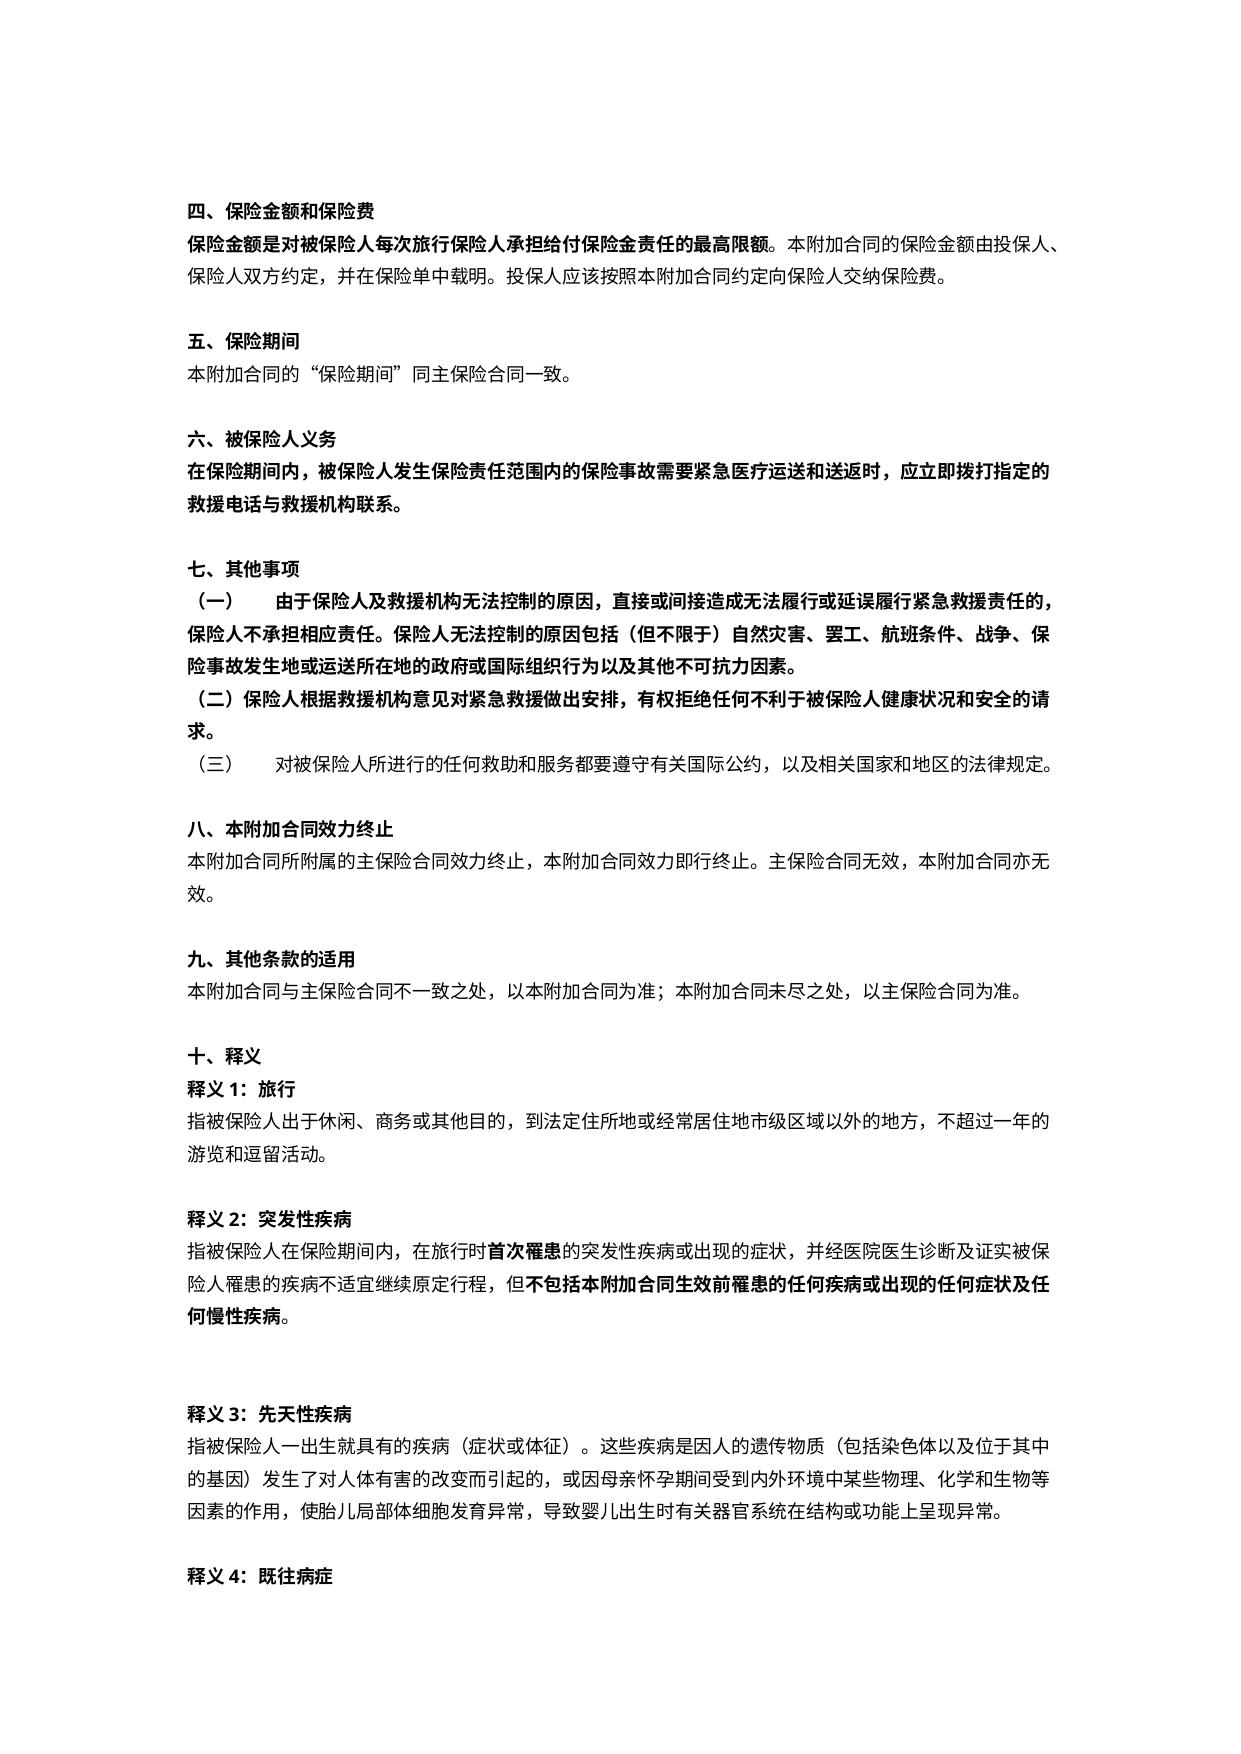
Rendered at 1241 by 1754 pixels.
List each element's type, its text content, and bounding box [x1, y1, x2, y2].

text （二）保险人根据救援机构意见对紧急救援做出安排，有权拒绝任何不利于被保险人健康状况和安全的请求。 [187, 682, 1053, 747]
text 指被保险人出于休闲、商务或其他目的，到法定住所地或经常居住地市级区域以外的地方，不超过一年的游览和逗留活动。 [187, 1104, 1053, 1169]
text （三） 对被保险人所进行的任何救助和服务都要遵守有关国际公约，以及相关国家和地区的法律规定。 [187, 747, 1053, 779]
text 在保险期间内，被保险人发生保险责任范围内的保险事故需要紧急医疗运送和送返时，应立即拨打指定的救援电话与救援机构联系。 [187, 454, 1053, 519]
text 本附加合同所附属的主保险合同效力终止，本附加合同效力即行终止。主保险合同无效，本附加合同亦无效。 [187, 844, 1053, 909]
text 本附加合同与主保险合同不一致之处，以本附加合同为准；本附加合同未尽之处，以主保险合同为准。 [187, 974, 1053, 1007]
text 九、其他条款的适用 [187, 942, 1053, 974]
text 释义3：先天性疾病 [187, 1397, 1053, 1429]
text 六、被保险人义务 [187, 422, 1053, 454]
text 保险金额是对被保险人每次旅行保险人承担给付保险金责任的最高限额。本附加合同的保险金额由投保人、保险人双方约定，并在保险单中载明。投保人应该按照本附加合同约定向保险人交纳保险费。 [187, 227, 1053, 292]
text 十、释义 [187, 1039, 1053, 1072]
text 指被保险人一出生就具有的疾病（症状或体征）。这些疾病是因人的遗传物质（包括染色体以及位于其中的基因）发生了对人体有害的改变而引起的，或因母亲怀孕期间受到内外环境中某些物理、化学和生物等因素的作用，使胎儿局部体细胞发育异常，导致婴儿出生时有关器官系统在结构或功能上呈现异常。 [187, 1429, 1053, 1527]
text 八、本附加合同效力终止 [187, 812, 1053, 844]
text 释义4：既往病症 [187, 1559, 1053, 1592]
text （一） 由于保险人及救援机构无法控制的原因，直接或间接造成无法履行或延误履行紧急救援责任的，保险人不承担相应责任。保险人无法控制的原因包括（但不限于）自然灾害、罢工、航班条件、战争、保险事故发生地或运送所在地的政府或国际组织行为以及其他不可抗力因素。 [187, 584, 1053, 682]
text 指被保险人在保险期间内，在旅行时首次罹患的突发性疾病或出现的症状，并经医院医生诊断及证实被保险人罹患的疾病不适宜继续原定行程，但不包括本附加合同生效前罹患的任何疾病或出现的任何症状及任何慢性疾病。 [187, 1234, 1053, 1332]
text 七、其他事项 [187, 552, 1053, 584]
text 本附加合同的“保险期间”同主保险合同一致。 [187, 357, 1053, 389]
text 释义2：突发性疾病 [187, 1202, 1053, 1234]
text 五、保险期间 [187, 324, 1053, 357]
text 释义1：旅行 [187, 1072, 1053, 1104]
text 四、保险金额和保险费 [187, 194, 1053, 227]
